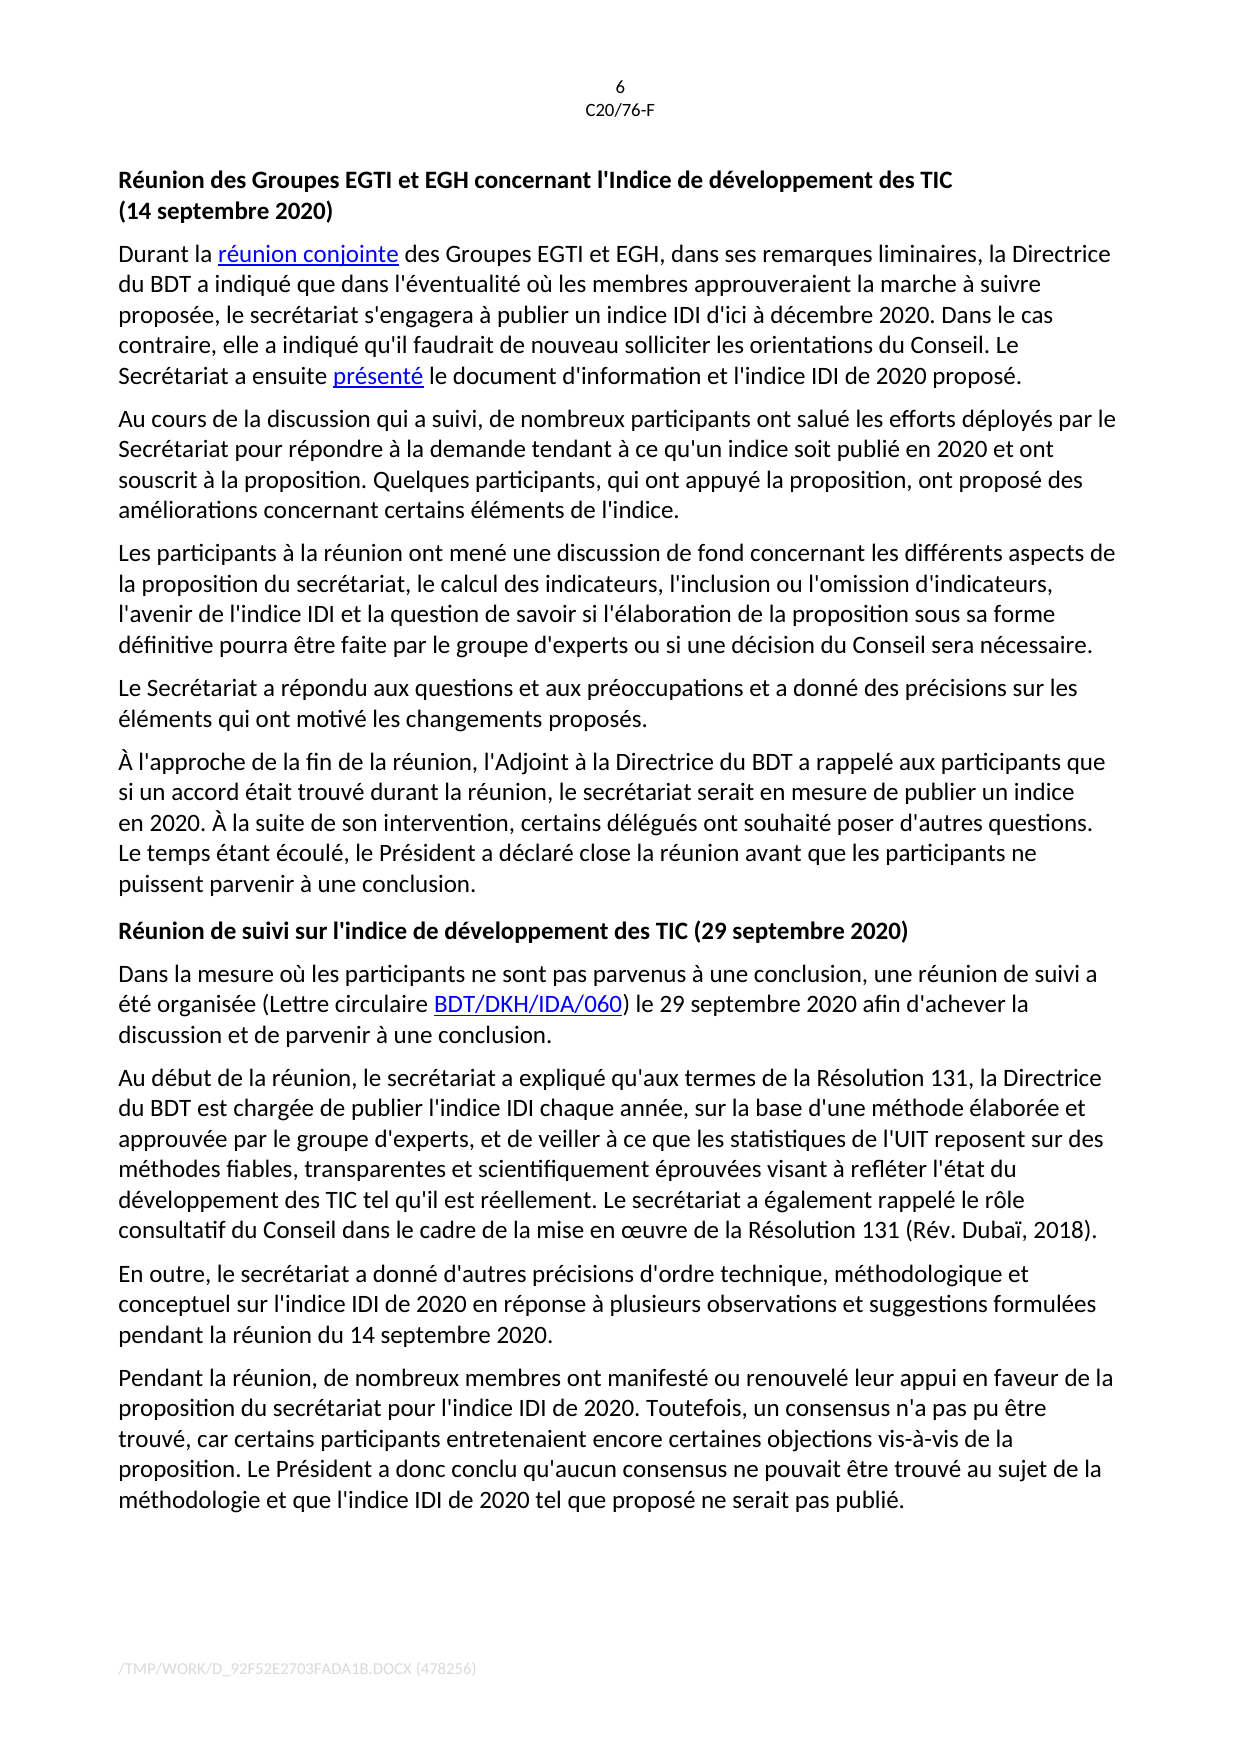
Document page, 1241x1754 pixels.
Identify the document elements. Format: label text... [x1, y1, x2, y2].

text Au cours de la discussion qui a suivi, de nombreux participants ont salué les efforts déployés par le Secrétariat pour répondre à la demande tendant à ce qu'un indice soit publié en 2020 et ont souscrit à la proposition. Quelques participants, qui ont appuyé la proposition, ont proposé des améliorations concernant certains éléments de l'indice. [118, 403, 1122, 525]
text Au début de la réunion, le secrétariat a expliqué qu'aux termes de la Résolution 131, la Directrice du BDT est chargée de publier l'indice IDI chaque année, sur la base d'une méthode élaborée et approuvée par le groupe d'experts, et de veiller à ce que les statistiques de l'UIT reposent sur des méthodes fiables, transparentes et scientifiquement éprouvées visant à refléter l'état du développement des TIC tel qu'il est réellement. Le secrétariat a également rappelé le rôle consultatif du Conseil dans le cadre de la mise en œuvre de la Résolution 131 (Rév. Dubaï, 2018). [118, 1062, 1122, 1245]
text Le Secrétariat a répondu aux questions et aux préoccupations et a donné des précisions sur les éléments qui ont motivé les changements proposés. [118, 672, 1122, 733]
text Les participants à la réunion ont mené une discussion de fond concernant les différents aspects de la proposition du secrétariat, le calcul des indicateurs, l'inclusion ou l'omission d'indicateurs, l'avenir de l'indice IDI et la question de savoir si l'élaboration de la proposition sous sa forme définitive pourra être faite par le groupe d'experts ou si une décision du Conseil sera nécessaire. [118, 538, 1122, 660]
text Dans la mesure où les participants ne sont pas parvenus à une conclusion, une réunion de suivi a été organisée (Lettre circulaire BDT/DKH/IDA/060) le 29 septembre 2020 afin d'achever la discussion et de parvenir à une conclusion. [118, 958, 1122, 1049]
subtitle Réunion des Groupes EGTI et EGH concernant l'Indice de développement des TIC (14 septembre 2020) [118, 164, 1122, 225]
text Durant la réunion conjointe des Groupes EGTI et EGH, dans ses remarques liminaires, la Directrice du BDT a indiqué que dans l'éventualité où les membres approuveraient la marche à suivre proposée, le secrétariat s'engagera à publier un indice IDI d'ici à décembre 2020. Dans le cas contraire, elle a indiqué qu'il faudrait de nouveau solliciter les orientations du Conseil. Le Secrétariat a ensuite présenté le document d'information et l'indice IDI de 2020 proposé. [118, 238, 1122, 391]
text Pendant la réunion, de nombreux membres ont manifesté ou renouvelé leur appui en faveur de la proposition du secrétariat pour l'indice IDI de 2020. Toutefois, un consensus n'a pas pu être trouvé, car certains participants entretenaient encore certaines objections vis-à-vis de la proposition. Le Président a donc conclu qu'aucun consensus ne pouvait être trouvé au sujet de la méthodologie et que l'indice IDI de 2020 tel que proposé ne serait pas publié. [118, 1362, 1122, 1514]
text En outre, le secrétariat a donné d'autres précisions d'ordre technique, méthodologique et conceptuel sur l'indice IDI de 2020 en réponse à plusieurs observations et suggestions formulées pendant la réunion du 14 septembre 2020. [118, 1258, 1122, 1349]
subtitle Réunion de suivi sur l'indice de développement des TIC (29 septembre 2020) [118, 915, 1122, 946]
text À l'approche de la fin de la réunion, l'Adjoint à la Directrice du BDT a rappelé aux participants que si un accord était trouvé durant la réunion, le secrétariat serait en mesure de publier un indice en 2020. À la suite de son intervention, certains délégués ont souhaité poser d'autres questions. Le temps étant écoulé, le Président a déclaré close la réunion avant que les participants ne puissent parvenir à une conclusion. [118, 746, 1122, 898]
